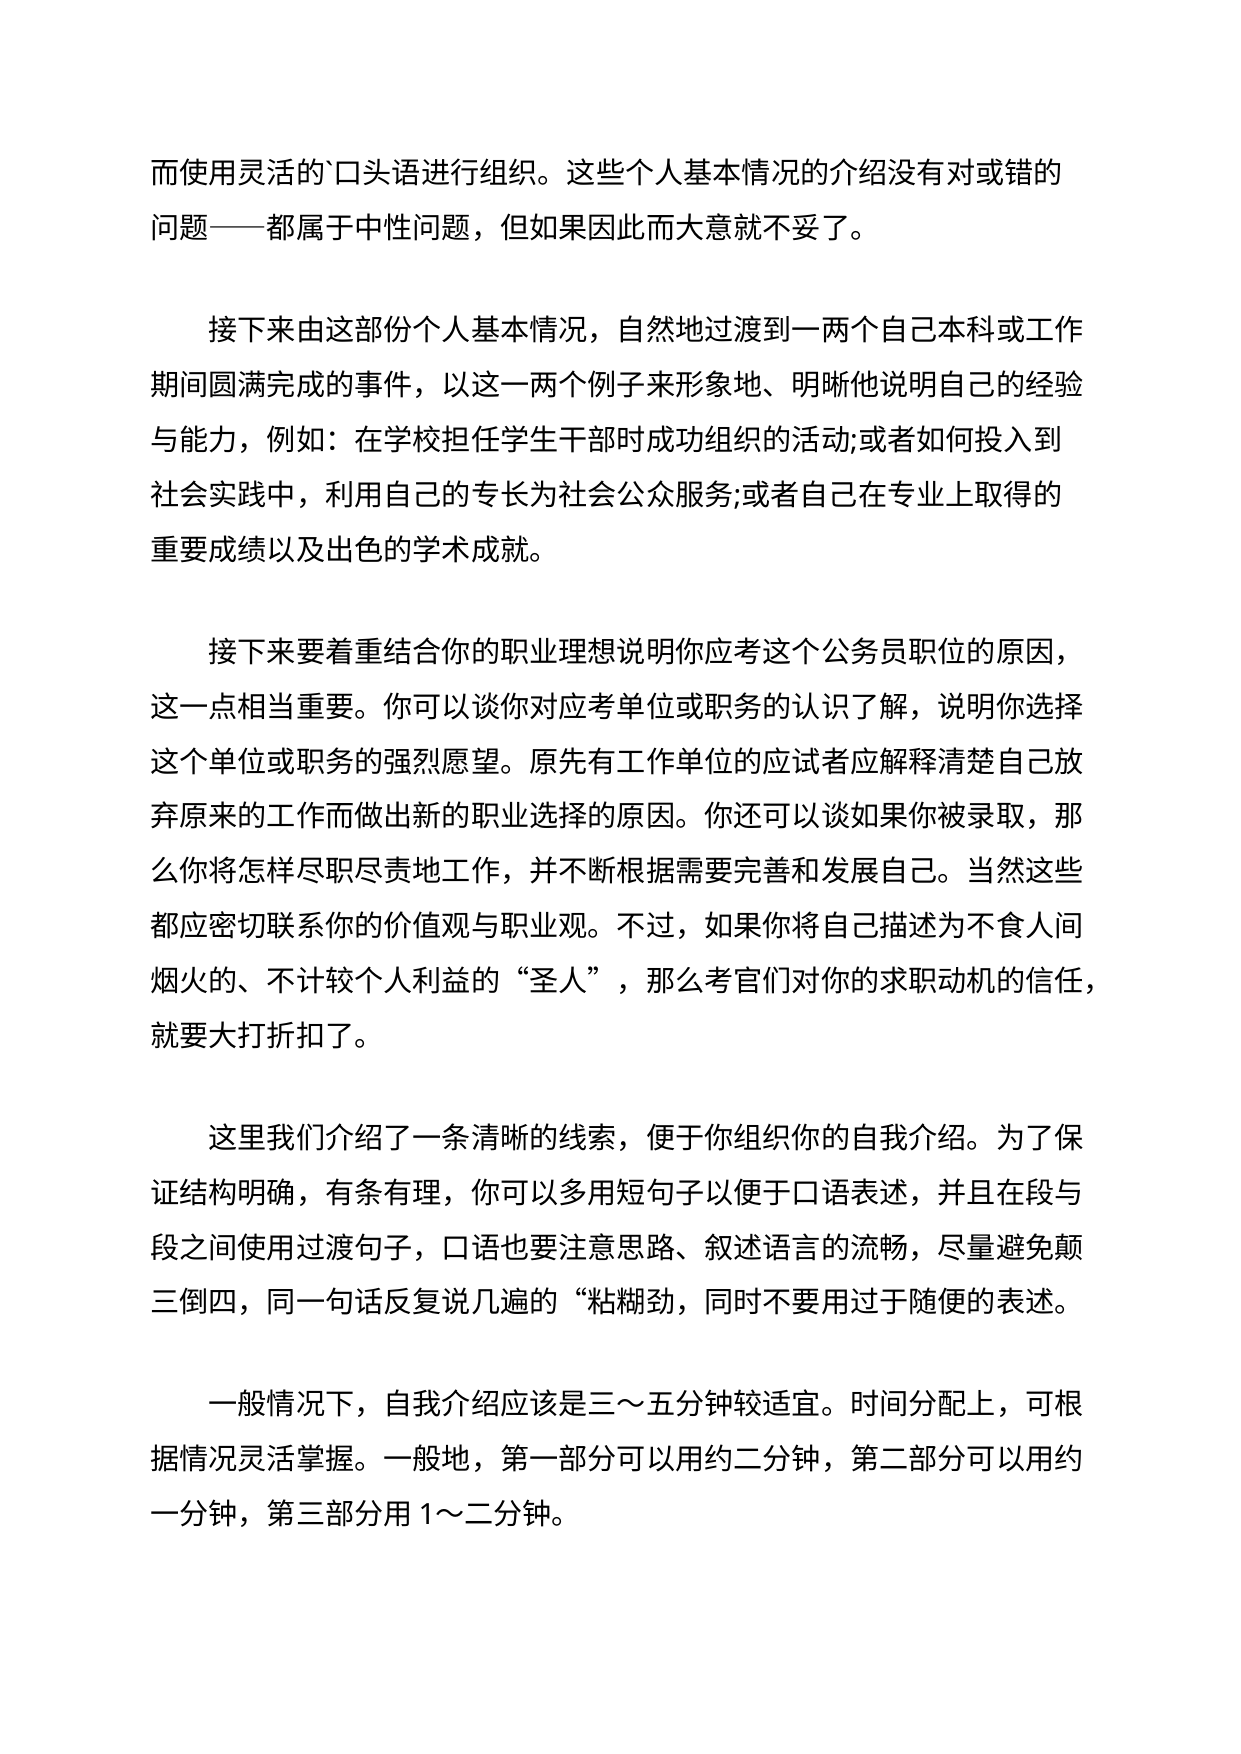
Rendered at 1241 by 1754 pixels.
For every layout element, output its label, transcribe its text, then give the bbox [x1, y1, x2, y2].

text 一般情况下，自我介绍应该是三～五分钟较适宜。时间分配上，可根据情况灵活掌握。一般地，第一部分可以用约二分钟，第二部分可以用约一分钟，第三部分用1～二分钟。 [150, 1381, 1090, 1533]
text 接下来由这部份个人基本情况，自然地过渡到一两个自己本科或工作期间圆满完成的事件，以这一两个例子来形象地、明晰他说明自己的经验与能力，例如：在学校担任学生干部时成功组织的活动;或者如何投入到社会实践中，利用自己的专长为社会公众服务;或者自己在专业上取得的重要成绩以及出色的学术成就。 [150, 307, 1090, 569]
text 接下来要着重结合你的职业理想说明你应考这个公务员职位的原因，这一点相当重要。你可以谈你对应考单位或职务的认识了解，说明你选择这个单位或职务的强烈愿望。原先有工作单位的应试者应解释清楚自己放弃原来的工作而做出新的职业选择的原因。你还可以谈如果你被录取，那么你将怎样尽职尽责地工作，并不断根据需要完善和发展自己。当然这些都应密切联系你的价值观与职业观。不过，如果你将自己描述为不食人间烟火的、不计较个人利益的“圣人”，那么考官们对你的求职动机的信任，就要大打折扣了。 [150, 628, 1090, 1055]
text 这里我们介绍了一条清晰的线索，便于你组织你的自我介绍。为了保证结构明确，有条有理，你可以多用短句子以便于口语表述，并且在段与段之间使用过渡句子，口语也要注意思路、叙述语言的流畅，尽量避免颠三倒四，同一句话反复说几遍的“粘糊劲，同时不要用过于随便的表述。 [150, 1114, 1090, 1321]
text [150, 150, 1090, 247]
